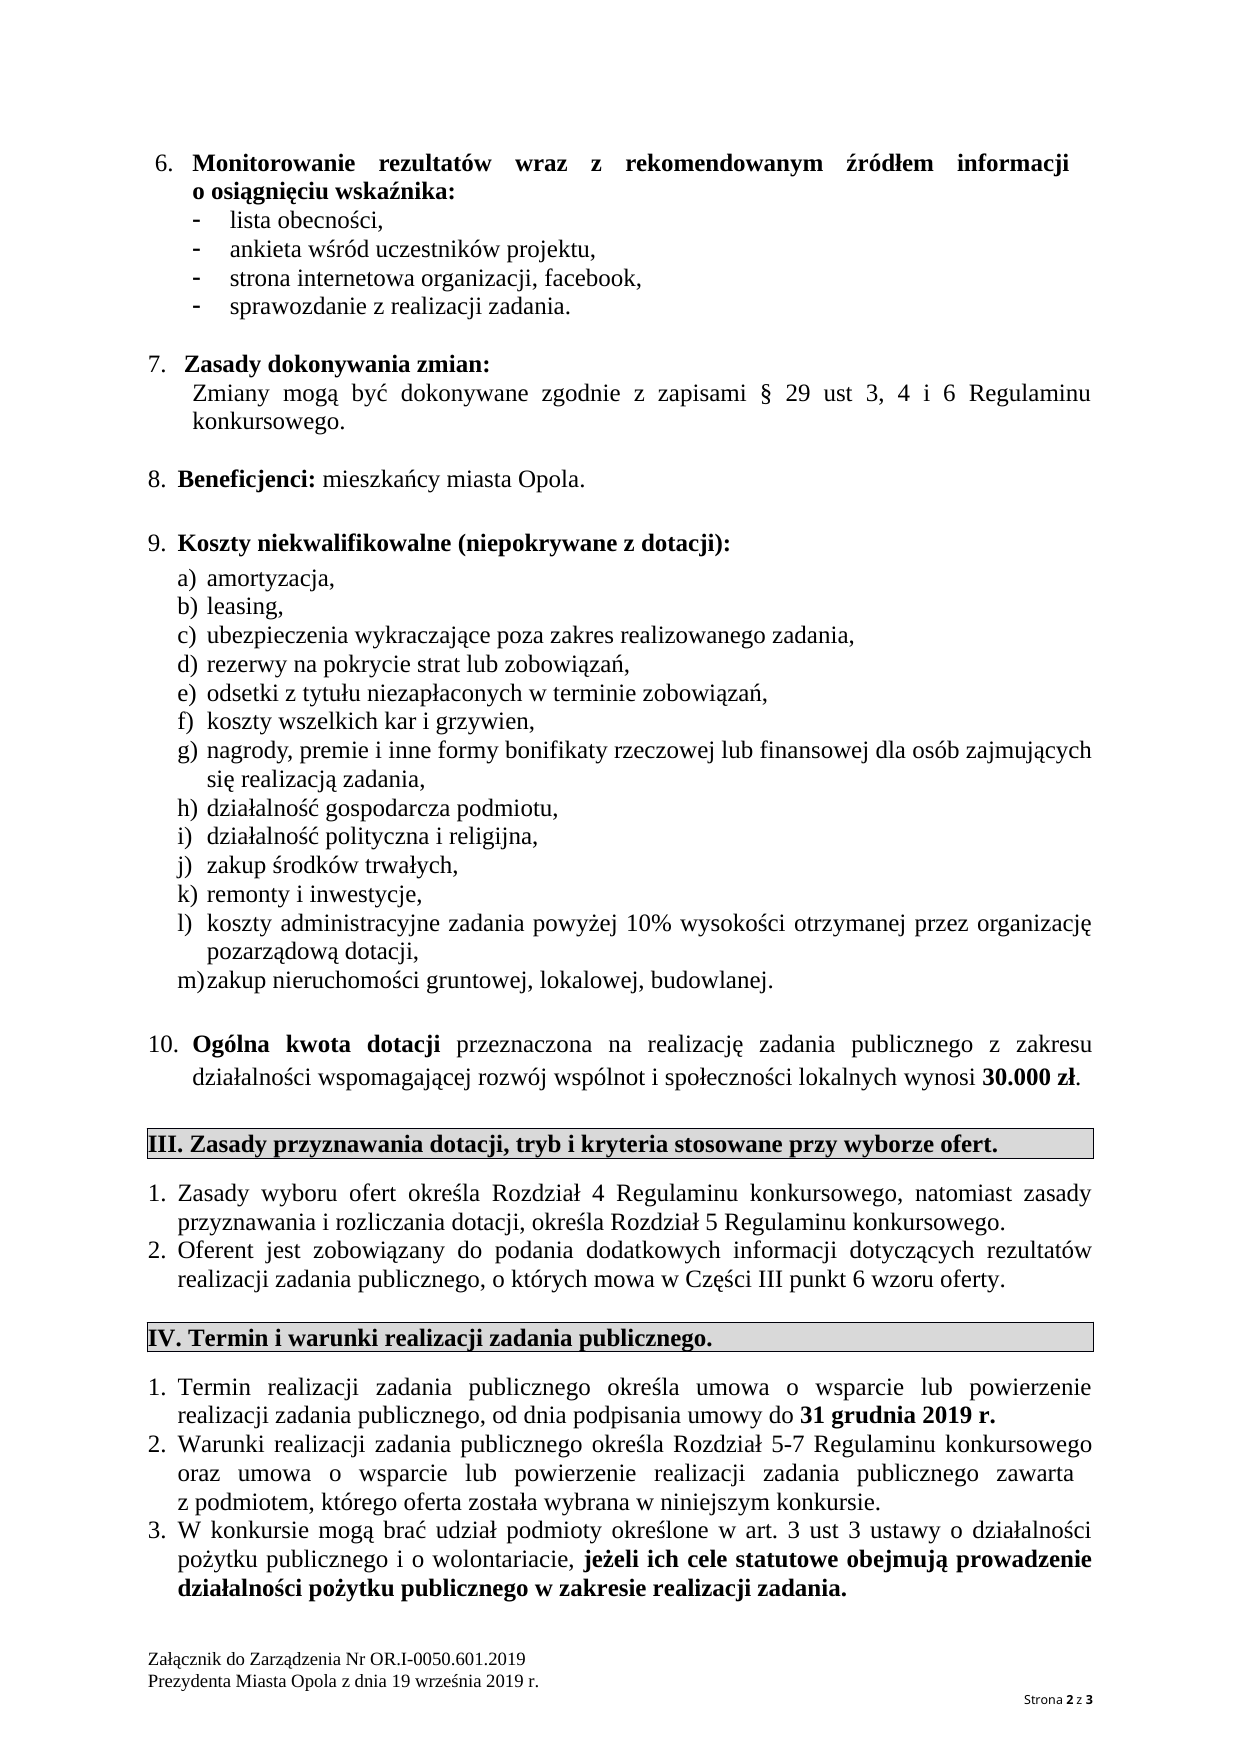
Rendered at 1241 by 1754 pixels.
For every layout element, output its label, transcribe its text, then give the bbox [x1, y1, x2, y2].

list odsetki z tytułu niezapłaconych w terminie zobowiązań, [177, 678, 1093, 706]
text Zmiany mogą być dokonywane zgodnie z zapisami § 29 ust 3, 4 i 6 Regulaminu konkursowego. [192, 378, 1093, 435]
text III. Zasady przyznawania dotacji, tryb i kryteria stosowane przy wyborze ofert. [148, 1129, 1093, 1158]
list strona internetowa organizacji, facebook, [192, 263, 1093, 291]
list Ogólna kwota dotacji przeznaczona na realizację zadania publicznego z zakresu działalności wspomagającej rozwój wspólnot i społeczności lokalnych wynosi 30.000 zł. [148, 1029, 1093, 1091]
list W konkursie mogą brać udział podmioty określone w art. 3 ust 3 ustawy o działalności pożytku publicznego i o wolontariacie, jeżeli ich cele statutowe obejmują prowadzenie działalności pożytku publicznego w zakresie realizacji zadania. [148, 1515, 1093, 1602]
list sprawozdanie z realizacji zadania. [192, 291, 1093, 320]
list rezerwy na pokrycie strat lub zobowiązań, [177, 649, 1093, 678]
list Zasady dokonywania zmian: [148, 349, 1093, 378]
list koszty administracyjne zadania powyżej 10% wysokości otrzymanej przez organizację pozarządową dotacji, [177, 908, 1093, 965]
list Koszty niekwalifikowalne (niepokrywane z dotacji): [148, 528, 1093, 556]
list nagrody, premie i inne formy bonifikaty rzeczowej lub finansowej dla osób zajmujących się realizacją zadania, [177, 735, 1093, 793]
list Zasady wyboru ofert określa Rozdział 4 Regulaminu konkursowego, natomiast zasady przyznawania i rozliczania dotacji, określa Rozdział 5 Regulaminu konkursowego. [148, 1178, 1093, 1235]
list zakup środków trwałych, [177, 850, 1093, 879]
list remonty i inwestycje, [177, 879, 1093, 908]
list ubezpieczenia wykraczające poza zakres realizowanego zadania, [177, 620, 1093, 649]
list zakup nieruchomości gruntowej, lokalowej, budowlanej. [177, 965, 1093, 994]
list działalność gospodarcza podmiotu, [177, 793, 1093, 821]
list ankieta wśród uczestników projektu, [192, 234, 1093, 263]
list leasing, [177, 591, 1093, 620]
list Monitorowanie rezultatów wraz z rekomendowanym źródłem informacji o osiągnięciu wskaźnika: [154, 148, 1093, 205]
list Warunki realizacji zadania publicznego określa Rozdział 5-7 Regulaminu konkursowego oraz umowa o wsparcie lub powierzenie realizacji zadania publicznego zawarta z podmiotem, którego oferta została wybrana w niniejszym konkursie. [148, 1429, 1093, 1515]
list koszty wszelkich kar i grzywien, [177, 706, 1093, 735]
list amortyzacja, [177, 563, 1093, 591]
list Termin realizacji zadania publicznego określa umowa o wsparcie lub powierzenie realizacji zadania publicznego, od dnia podpisania umowy do 31 grudnia 2019 r. [148, 1372, 1093, 1429]
list Oferent jest zobowiązany do podania dodatkowych informacji dotyczących rezultatów realizacji zadania publicznego, o których mowa w Części III punkt 6 wzoru oferty. [148, 1235, 1093, 1293]
list Beneficjenci: mieszkańcy miasta Opola. [148, 464, 1093, 493]
list lista obecności, [192, 205, 1093, 234]
list działalność polityczna i religijna, [177, 821, 1093, 850]
text IV. Termin i warunki realizacji zadania publicznego. [148, 1323, 1093, 1351]
